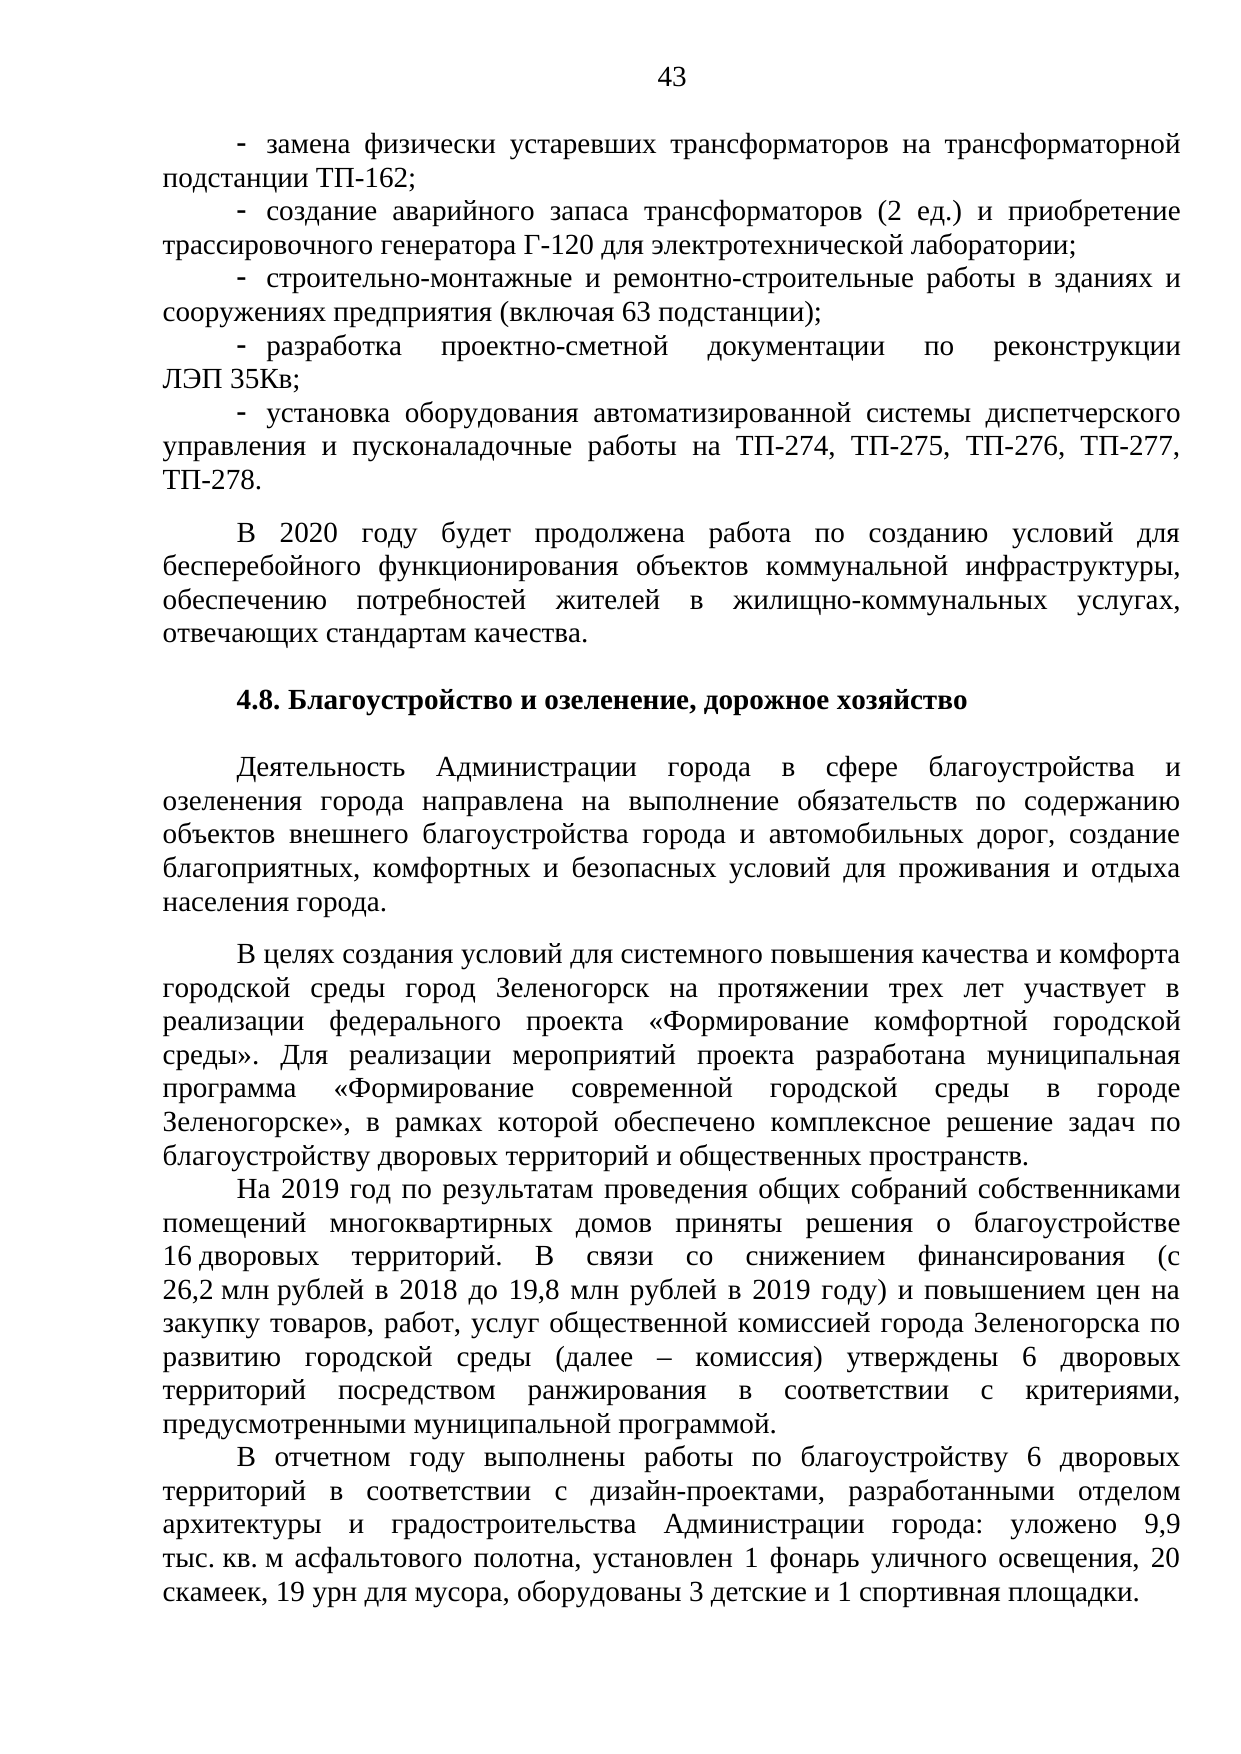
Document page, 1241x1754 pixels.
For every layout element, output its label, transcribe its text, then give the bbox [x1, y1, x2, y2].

text В целях создания условий для системного повышения качества и комфорта городской среды город Зеленогорск на протяжении трех лет участвует в реализации федерального проекта «Формирование комфортной городской среды». Для реализации мероприятий проекта разработана муниципальная программа «Формирование современной городской среды в городе Зеленогорске», в рамках которой обеспечено комплексное решение задач по благоустройству дворовых территорий и общественных пространств. [162, 936, 1181, 1171]
list создание аварийного запаса трансформаторов (2 ед.) и приобретение трассировочного генератора Г-120 для электротехнической лаборатории; [162, 193, 1181, 261]
list установка оборудования автоматизированной системы диспетчерского управления и пусконаладочные работы на ТП-274, ТП-275, ТП-276, ТП-277, ТП-278. [162, 395, 1181, 496]
text В отчетном году выполнены работы по благоустройству 6 дворовых территорий в соответствии с дизайн-проектами, разработанными отделом архитектуры и градостроительства Администрации города: уложено 9,9 тыс. кв. м асфальтового полотна, установлен 1 фонарь уличного освещения, 20 скамеек, 19 урн для мусора, оборудованы 3 детские и 1 спортивная площадки. [162, 1439, 1181, 1607]
text На 2019 год по результатам проведения общих собраний собственниками помещений многоквартирных домов приняты решения о благоустройстве 16 дворовых территорий. В связи со снижением финансирования (с 26,2 млн рублей в 2018 до 19,8 млн рублей в 2019 году) и повышением цен на закупку товаров, работ, услуг общественной комиссией города Зеленогорска по развитию городской среды (далее – комиссия) утверждены 6 дворовых территорий посредством ранжирования в соответствии с критериями, предусмотренными муниципальной программой. [162, 1171, 1181, 1439]
text Деятельность Администрации города в сфере благоустройства и озеленения города направлена на выполнение обязательств по содержанию объектов внешнего благоустройства города и автомобильных дорог, создание благоприятных, комфортных и безопасных условий для проживания и отдыха населения города. [162, 749, 1181, 917]
list разработка проектно-сметной документации по реконструкции ЛЭП 35Кв; [162, 328, 1181, 395]
list замена физически устаревших трансформаторов на трансформаторной подстанции ТП-162; [162, 126, 1181, 193]
text В 2020 году будет продолжена работа по созданию условий для бесперебойного функционирования объектов коммунальной инфраструктуры, обеспечению потребностей жителей в жилищно-коммунальных услугах, отвечающих стандартам качества. [162, 515, 1181, 649]
list Благоустройство и озеленение, дорожное хозяйство [162, 682, 1181, 716]
list строительно-монтажные и ремонтно-строительные работы в зданиях и сооружениях предприятия (включая 63 подстанции); [162, 261, 1181, 328]
